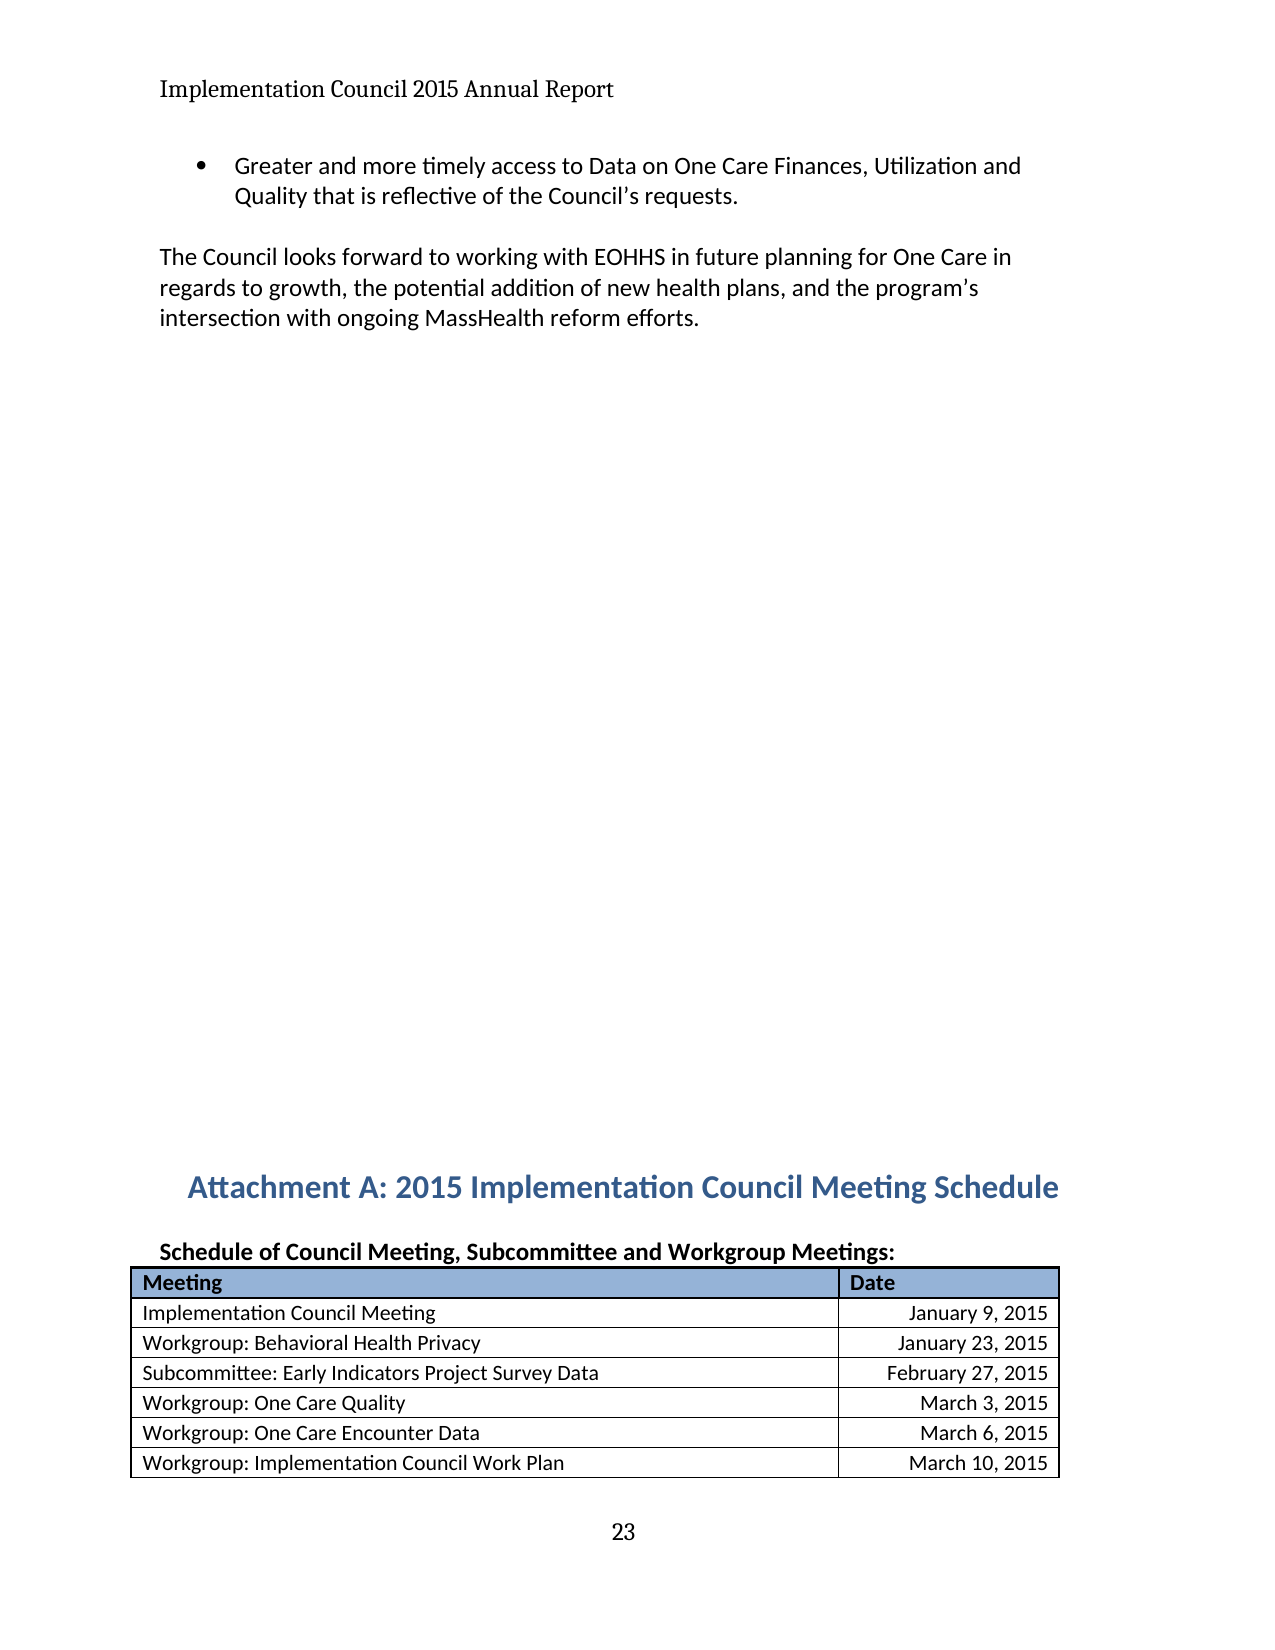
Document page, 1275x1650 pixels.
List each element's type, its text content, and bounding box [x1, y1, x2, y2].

table_cell March 3, 2015 [839, 1388, 1058, 1417]
table_header Date [840, 1269, 1058, 1297]
table_cell Workgroup: One Care Quality [132, 1388, 838, 1417]
table_cell February 27, 2015 [839, 1358, 1058, 1387]
table_cell March 10, 2015 [839, 1448, 1058, 1477]
table_cell Workgroup: One Care Encounter Data [132, 1418, 838, 1447]
table_header Meeting [132, 1269, 838, 1297]
table_cell January 9, 2015 [839, 1299, 1058, 1327]
text Schedule of Council Meeting, Subcommittee and Workgroup Meetings: [159, 1236, 1087, 1266]
text The Council looks forward to working with EOHHS in future planning for One Care in regards to growth, the potential addition of new health plans, and the program’s intersection with ongoing MassHealth reform efforts. [159, 242, 1087, 333]
table_cell March 6, 2015 [839, 1418, 1058, 1447]
list Greater and more timely access to Data on One Care Finances, Utilization and Quality that is reflective of the Council’s requests. [197, 150, 1087, 211]
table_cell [132, 1448, 838, 1477]
subtitle Attachment A: 2015 Implementation Council Meeting Schedule [159, 1166, 1087, 1207]
table_cell Workgroup: Behavioral Health Privacy [132, 1328, 838, 1357]
table_cell January 23, 2015 [839, 1328, 1058, 1357]
table_cell Implementation Council Meeting [132, 1299, 838, 1327]
table_cell Subcommittee: Early Indicators Project Survey Data [132, 1358, 838, 1387]
